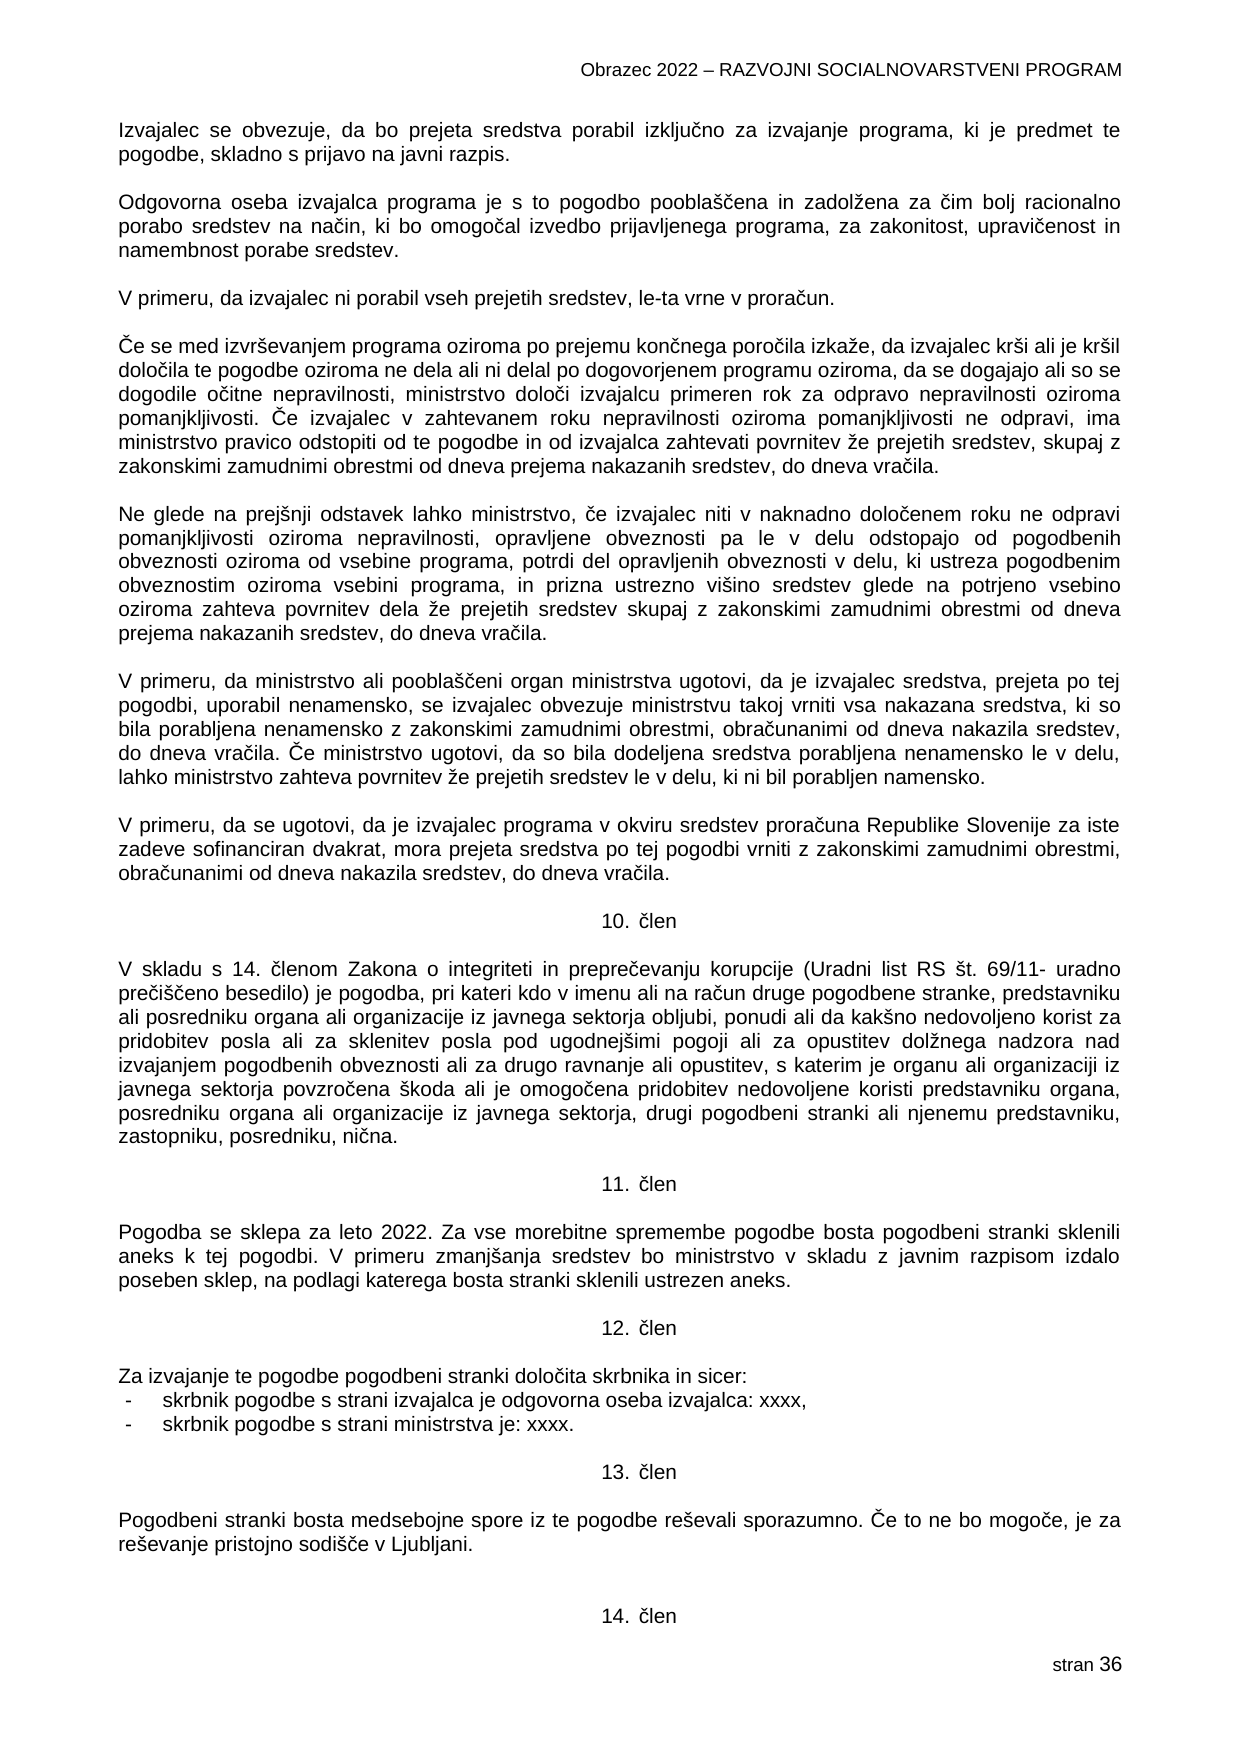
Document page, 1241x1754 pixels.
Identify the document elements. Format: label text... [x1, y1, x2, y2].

text Za izvajanje te pogodbe pogodbeni stranki določita skrbnika in sicer: [118, 1364, 1122, 1388]
list skrbnik pogodbe s strani ministrstva je: xxxx. [125, 1412, 1122, 1436]
text Odgovorna oseba izvajalca programa je s to pogodbo pooblaščena in zadolžena za čim bolj racionalno porabo sredstev na način, ki bo omogočal izvedbo prijavljenega programa, za zakonitost, upravičenost in namembnost porabe sredstev. [118, 190, 1122, 262]
list člen [156, 1172, 1122, 1196]
text V primeru, da se ugotovi, da je izvajalec programa v okviru sredstev proračuna Republike Slovenije za iste zadeve sofinanciran dvakrat, mora prejeta sredstva po tej pogodbi vrniti z zakonskimi zamudnimi obrestmi, obračunanimi od dneva nakazila sredstev, do dneva vračila. [118, 813, 1122, 885]
text V primeru, da izvajalec ni porabil vseh prejetih sredstev, le-ta vrne v proračun. [118, 286, 1122, 310]
list člen [156, 1460, 1122, 1484]
text V primeru, da ministrstvo ali pooblaščeni organ ministrstva ugotovi, da je izvajalec sredstva, prejeta po tej pogodbi, uporabil nenamensko, se izvajalec obvezuje ministrstvu takoj vrniti vsa nakazana sredstva, ki so bila porabljena nenamensko z zakonskimi zamudnimi obrestmi, obračunanimi od dneva nakazila sredstev, do dneva vračila. Če ministrstvo ugotovi, da so bila dodeljena sredstva porabljena nenamensko le v delu, lahko ministrstvo zahteva povrnitev že prejetih sredstev le v delu, ki ni bil porabljen namensko. [118, 669, 1122, 789]
text Če se med izvrševanjem programa oziroma po prejemu končnega poročila izkaže, da izvajalec krši ali je kršil določila te pogodbe oziroma ne dela ali ni delal po dogovorjenem programu oziroma, da se dogajajo ali so se dogodile očitne nepravilnosti, ministrstvo določi izvajalcu primeren rok za odpravo nepravilnosti oziroma pomanjkljivosti. Če izvajalec v zahtevanem roku nepravilnosti oziroma pomanjkljivosti ne odpravi, ima ministrstvo pravico odstopiti od te pogodbe in od izvajalca zahtevati povrnitev že prejetih sredstev, skupaj z zakonskimi zamudnimi obrestmi od dneva prejema nakazanih sredstev, do dneva vračila. [118, 334, 1122, 477]
list člen [156, 909, 1122, 933]
text Izvajalec se obvezuje, da bo prejeta sredstva porabil izključno za izvajanje programa, ki je predmet te pogodbe, skladno s prijavo na javni razpis. [118, 118, 1122, 166]
text V skladu s 14. členom Zakona o integriteti in preprečevanju korupcije (Uradni list RS št. 69/11- uradno prečiščeno besedilo) je pogodba, pri kateri kdo v imenu ali na račun druge pogodbene stranke, predstavniku ali posredniku organa ali organizacije iz javnega sektorja obljubi, ponudi ali da kakšno nedovoljeno korist za pridobitev posla ali za sklenitev posla pod ugodnejšimi pogoji ali za opustitev dolžnega nadzora nad izvajanjem pogodbenih obveznosti ali za drugo ravnanje ali opustitev, s katerim je organu ali organizaciji iz javnega sektorja povzročena škoda ali je omogočena pridobitev nedovoljene koristi predstavniku organa, posredniku organa ali organizacije iz javnega sektorja, drugi pogodbeni stranki ali njenemu predstavniku, zastopniku, posredniku, nična. [118, 957, 1122, 1148]
list člen [156, 1316, 1122, 1340]
list skrbnik pogodbe s strani izvajalca je odgovorna oseba izvajalca: xxxx, [125, 1388, 1122, 1412]
text Pogodbeni stranki bosta medsebojne spore iz te pogodbe reševali sporazumno. Če to ne bo mogoče, je za reševanje pristojno sodišče v Ljubljani. [118, 1508, 1122, 1556]
text Pogodba se sklepa za leto 2022. Za vse morebitne spremembe pogodbe bosta pogodbeni stranki sklenili aneks k tej pogodbi. V primeru zmanjšanja sredstev bo ministrstvo v skladu z javnim razpisom izdalo poseben sklep, na podlagi katerega bosta stranki sklenili ustrezen aneks. [118, 1220, 1122, 1292]
list člen [156, 1603, 1122, 1627]
text Ne glede na prejšnji odstavek lahko ministrstvo, če izvajalec niti v naknadno določenem roku ne odpravi pomanjkljivosti oziroma nepravilnosti, opravljene obveznosti pa le v delu odstopajo od pogodbenih obveznosti oziroma od vsebine programa, potrdi del opravljenih obveznosti v delu, ki ustreza pogodbenim obveznostim oziroma vsebini programa, in prizna ustrezno višino sredstev glede na potrjeno vsebino oziroma zahteva povrnitev dela že prejetih sredstev skupaj z zakonskimi zamudnimi obrestmi od dneva prejema nakazanih sredstev, do dneva vračila. [118, 501, 1122, 645]
